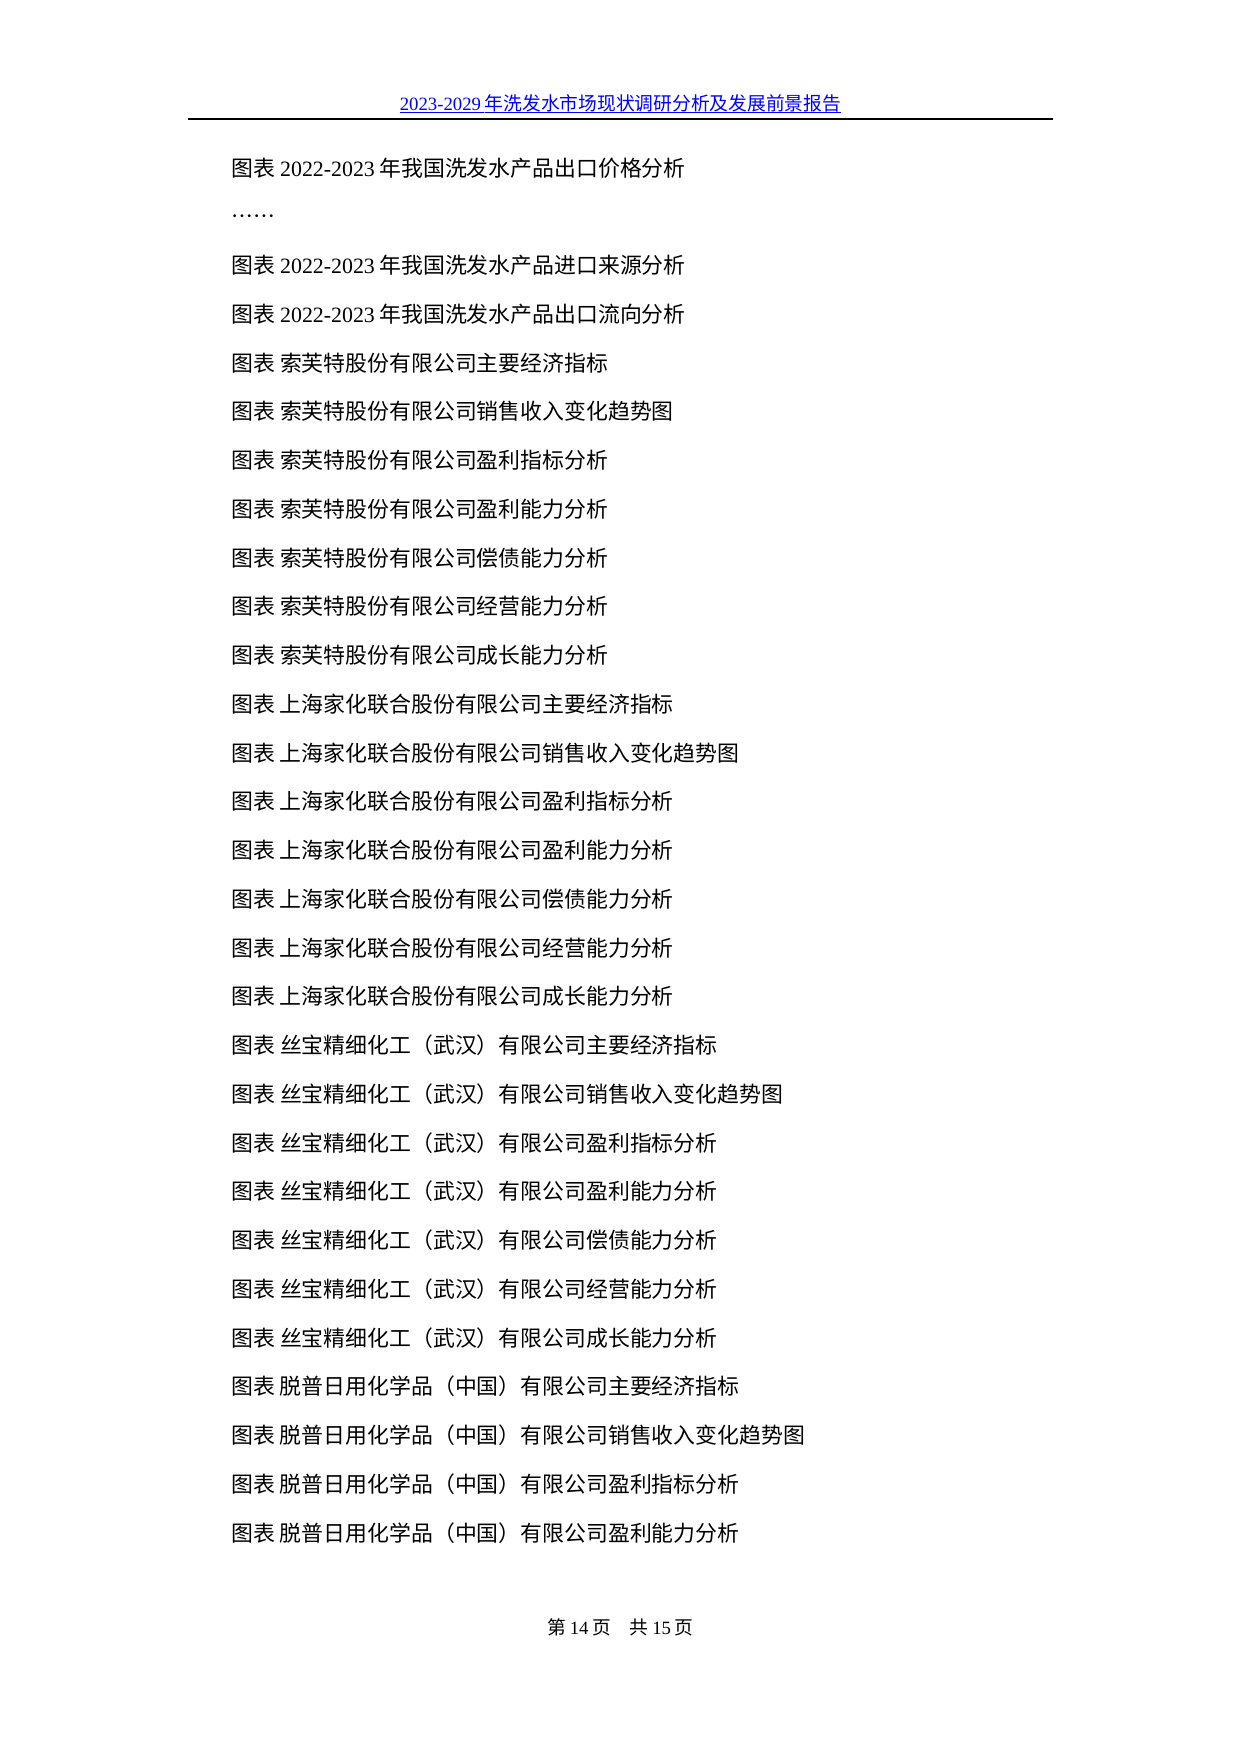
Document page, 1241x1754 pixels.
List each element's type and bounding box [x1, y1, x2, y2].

text [187, 150, 1053, 1548]
